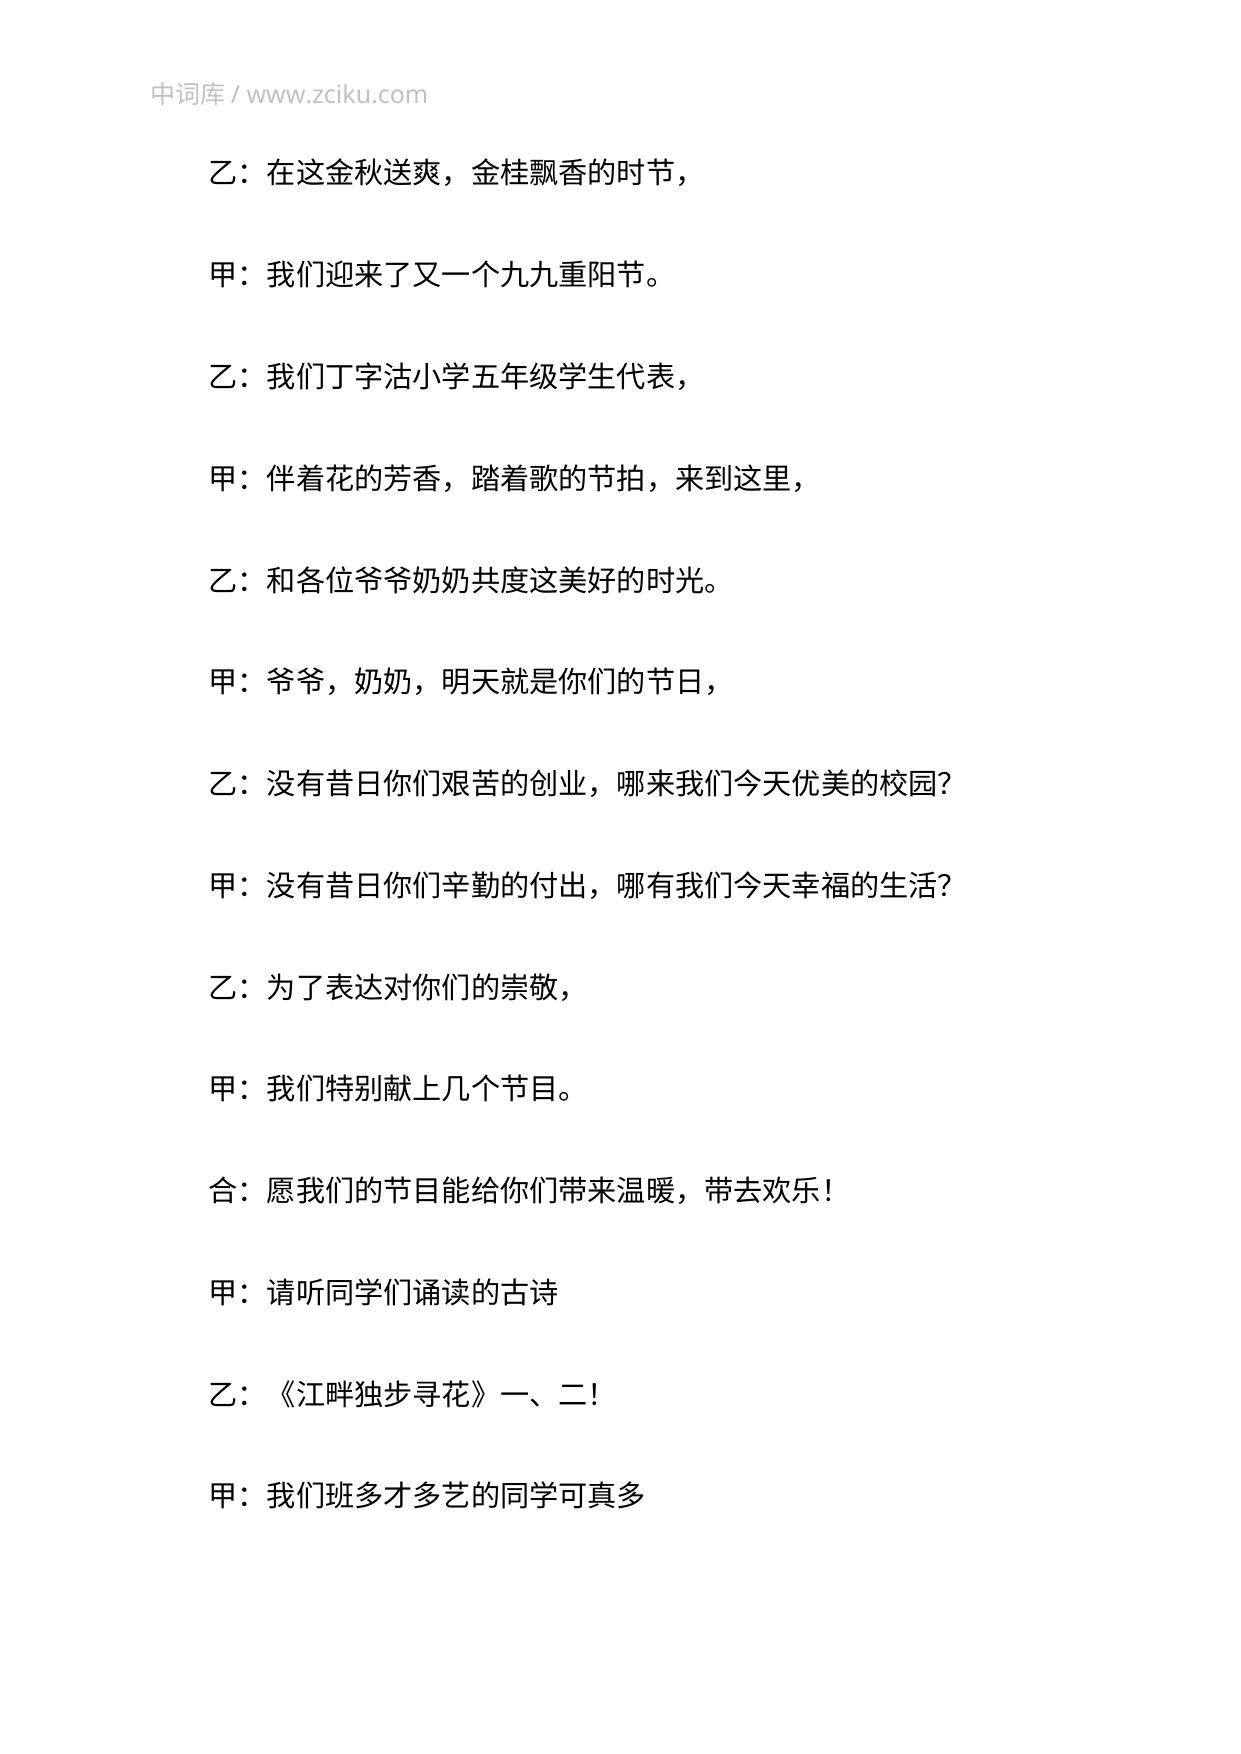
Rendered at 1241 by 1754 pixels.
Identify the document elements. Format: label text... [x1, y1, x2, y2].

text 甲：我们班多才多艺的同学可真多 [150, 1473, 1090, 1515]
text 乙：《江畔独步寻花》一、二！ [150, 1371, 1090, 1413]
text 甲：我们迎来了又一个九九重阳节。 [150, 252, 1090, 294]
text 乙：没有昔日你们艰苦的创业，哪来我们今天优美的校园？ [150, 761, 1090, 803]
text 乙：和各位爷爷奶奶共度这美好的时光。 [150, 557, 1090, 599]
text 甲：爷爷，奶奶，明天就是你们的节日， [150, 659, 1090, 701]
text 甲：我们特别献上几个节目。 [150, 1066, 1090, 1108]
text 甲：伴着花的芳香，踏着歌的节拍，来到这里， [150, 455, 1090, 498]
text 甲：没有昔日你们辛勤的付出，哪有我们今天幸福的生活？ [150, 862, 1090, 905]
text 乙：在这金秋送爽，金桂飘香的时节， [150, 150, 1090, 192]
text 甲：请听同学们诵读的古诗 [150, 1269, 1090, 1312]
text 乙：我们丁字沽小学五年级学生代表， [150, 353, 1090, 396]
text 合：愿我们的节目能给你们带来温暖，带去欢乐！ [150, 1168, 1090, 1210]
text 乙：为了表达对你们的崇敬， [150, 964, 1090, 1006]
